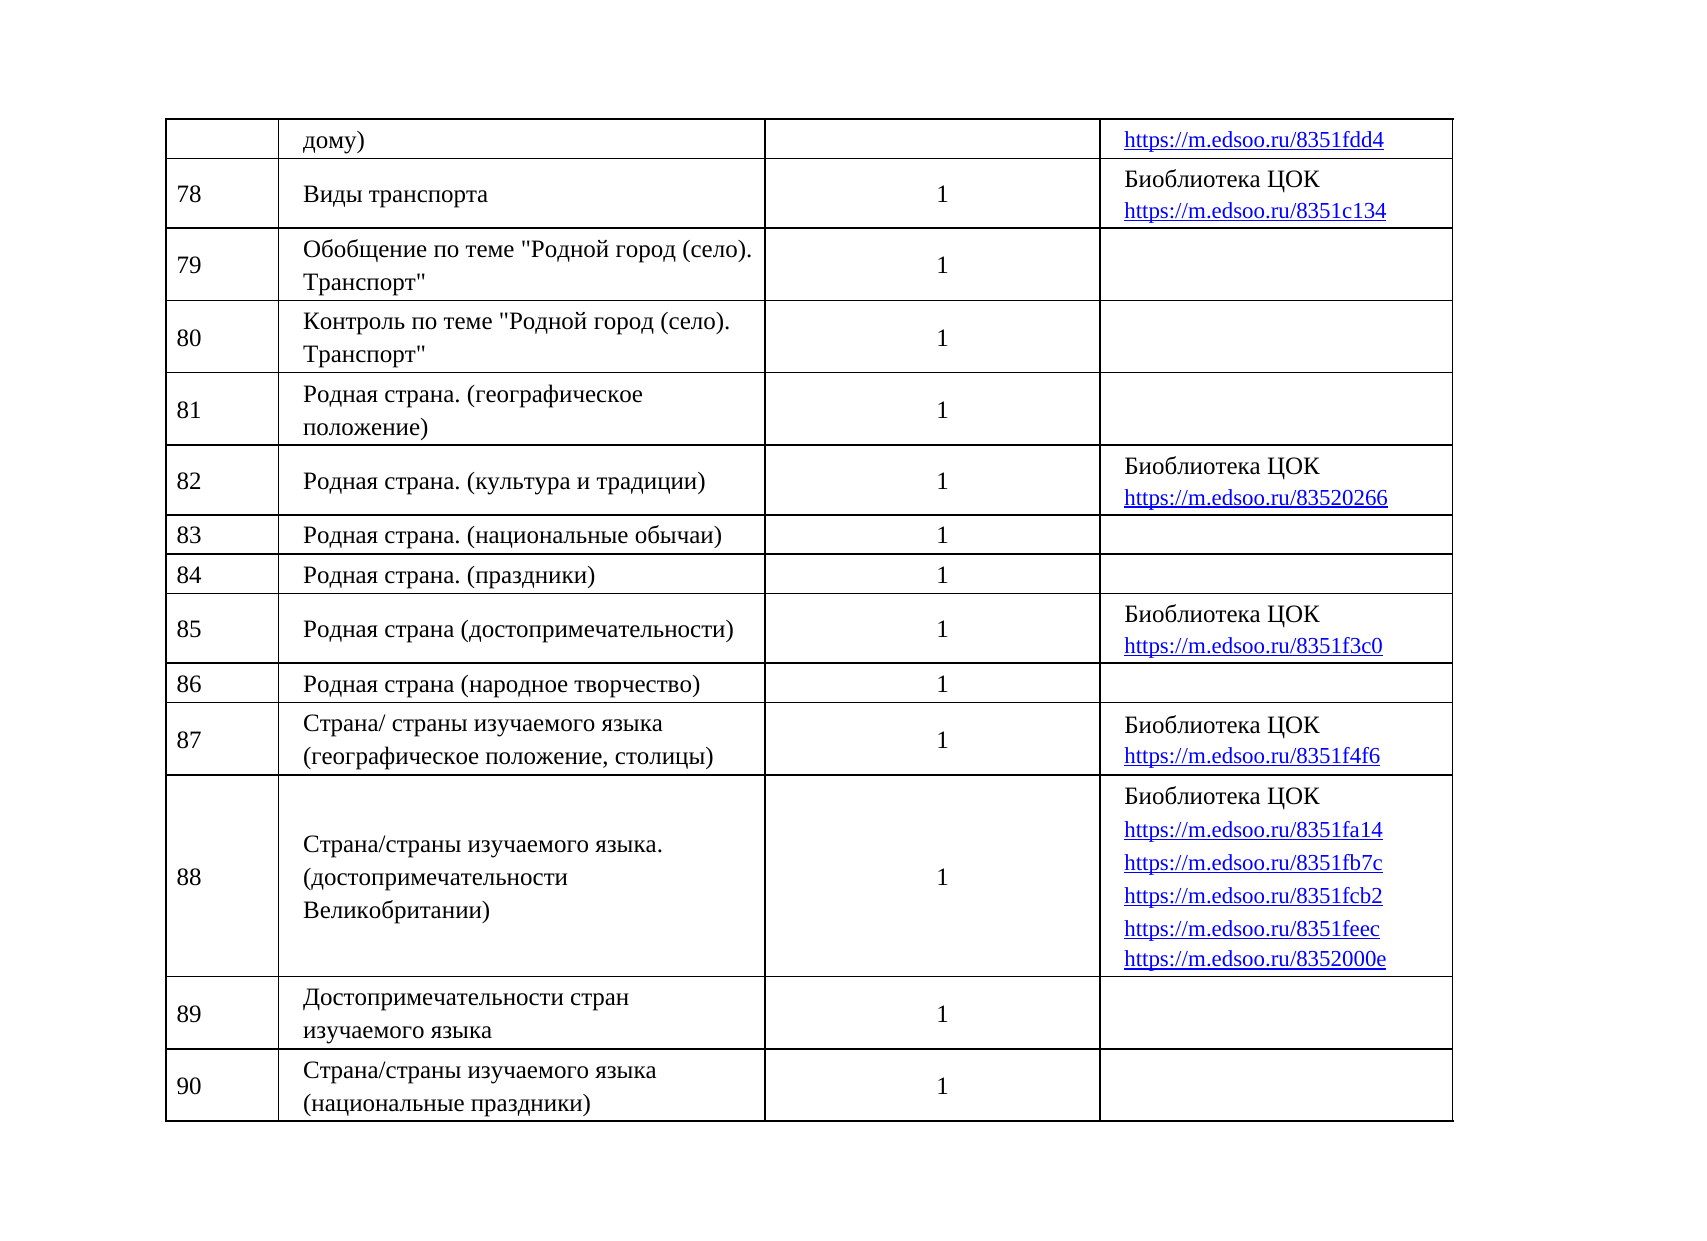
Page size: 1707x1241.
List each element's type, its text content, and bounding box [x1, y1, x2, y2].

table_cell 1 [766, 120, 1099, 157]
table_cell [1101, 555, 1452, 593]
table_cell 1 [766, 555, 1099, 593]
table_cell 1 [766, 1050, 1099, 1120]
table_cell 1 [766, 159, 1099, 227]
table_cell [1101, 229, 1452, 299]
table_cell 1 [766, 664, 1099, 702]
table_cell 83 [167, 516, 278, 553]
table_cell 82 [167, 446, 278, 514]
table_cell 84 [167, 555, 278, 593]
table_cell Виды транспорта [279, 159, 764, 227]
table_cell 1 [766, 373, 1099, 444]
table_cell 80 [167, 301, 278, 372]
table_cell Родная страна. (национальные обычаи) [279, 516, 764, 553]
table_cell Страна/ страны изучаемого языка (географическое положение, столицы) [279, 703, 764, 774]
table_cell Достопримечательности стран изучаемого языка [279, 977, 764, 1048]
table_cell 90 [167, 1050, 278, 1120]
table_cell 1 [766, 229, 1099, 299]
table_cell 1 [766, 516, 1099, 553]
table_cell 85 [167, 594, 278, 662]
table_cell 79 [167, 229, 278, 299]
table_cell Родная страна (народное творчество) [279, 664, 764, 702]
table_cell Страна/страны изучаемого языка. (достопримечательности Великобритании) [279, 776, 764, 976]
table_cell 77 [167, 120, 278, 157]
table_cell Биоблиотека ЦОК https://m.edsoo.ru/83520266 [1101, 446, 1452, 514]
table_cell 86 [167, 664, 278, 702]
table_cell 1 [766, 776, 1099, 976]
table_cell 1 [766, 301, 1099, 372]
table_cell 1 [766, 703, 1099, 774]
table_cell Контроль по теме "Родной город (село). Транспорт" [279, 301, 764, 372]
table_cell 1 [766, 977, 1099, 1048]
table_cell Биоблиотека ЦОК https://m.edsoo.ru/8351f3c0 [1101, 594, 1452, 662]
table_cell Обобщение по теме "Родной город (село). Транспорт" [279, 229, 764, 299]
table_cell [1101, 664, 1452, 702]
table_cell [1101, 516, 1452, 553]
table_cell Родная страна. (культура и традиции) [279, 446, 764, 514]
table_cell 78 [167, 159, 278, 227]
table_cell [1101, 373, 1452, 444]
table_cell 1 [766, 594, 1099, 662]
table_cell 89 [167, 977, 278, 1048]
table_cell Родная страна. (географическое положение) [279, 373, 764, 444]
table_cell Биоблиотека ЦОК https://m.edsoo.ru/8351c134 [1101, 159, 1452, 227]
table_cell 1 [766, 446, 1099, 514]
table_cell Родная страна (достопримечательности) [279, 594, 764, 662]
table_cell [1101, 120, 1452, 157]
table_cell 81 [167, 373, 278, 444]
table_cell Родная страна. (праздники) [279, 555, 764, 593]
table_cell 87 [167, 703, 278, 774]
table_cell Биоблиотека ЦОК https://m.edsoo.ru/8351fa14 https://m.edsoo.ru/8351fb7c https://m.edsoo.ru/8351fcb2 https://m.edsoo.ru/8351feec https://m.edsoo.ru/8352000e [1101, 776, 1452, 976]
table_cell 88 [167, 776, 278, 976]
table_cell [279, 120, 764, 157]
table_cell [1101, 977, 1452, 1048]
table_cell Биоблиотека ЦОК https://m.edsoo.ru/8351f4f6 [1101, 703, 1452, 774]
table_cell Страна/страны изучаемого языка (национальные праздники) [279, 1050, 764, 1120]
table_cell [1101, 301, 1452, 372]
table_cell [1101, 1050, 1452, 1120]
